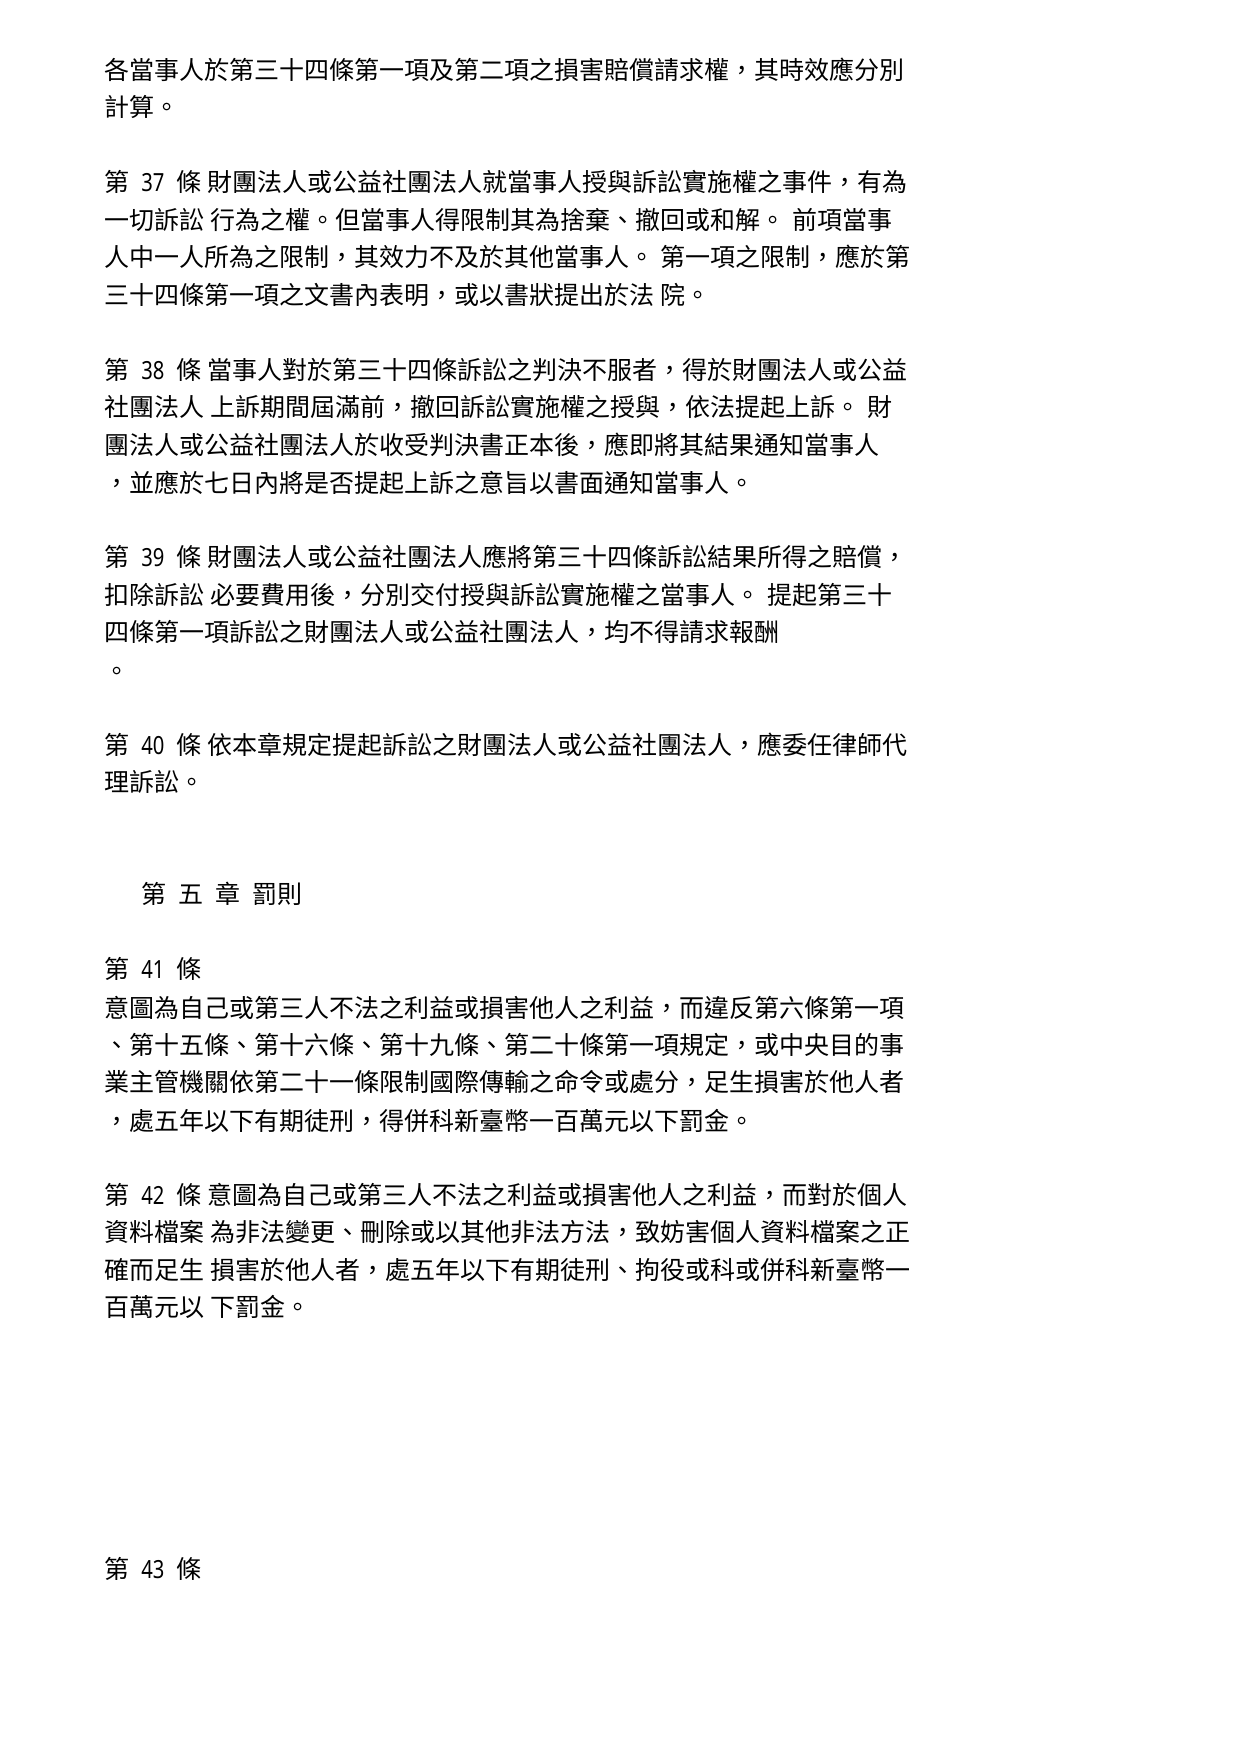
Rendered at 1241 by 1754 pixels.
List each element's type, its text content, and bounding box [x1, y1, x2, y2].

text ，處五年以下有期徒刑，得併科新臺幣一百萬元以下罰金。 [104, 1099, 1067, 1136]
text 、第十五條、第十六條、第十九條、第二十條第一項規定，或中央目的事 業主管機關依第二十一條限制國際傳輸之命令或處分，足生損害於他人者 [104, 1024, 913, 1099]
text 第 39 條 財團法人或公益社團法人應將第三十四條訴訟結果所得之賠償，扣除訴訟 必要費用後，分別交付授與訴訟實施權之當事人。 提起第三十四條第一項訴訟之財團法人或公益社團法人，均不得請求報酬 [104, 537, 913, 649]
text 第 42 條 意圖為自己或第三人不法之利益或損害他人之利益，而對於個人資料檔案 為非法變更、刪除或以其他非法方法，致妨害個人資料檔案之正確而足生 損害於他人者，處五年以下有期徒刑、拘役或科或併科新臺幣一百萬元以 下罰金。 [104, 1174, 913, 1324]
text 。 [104, 649, 1067, 686]
text ，並應於七日內將是否提起上訴之意旨以書面通知當事人。 [104, 462, 1067, 498]
text 第 五 章 罰則 第 41 條 [104, 836, 313, 986]
text 第 40 條 依本章規定提起訴訟之財團法人或公益社團法人，應委任律師代理訴訟。 [104, 724, 913, 799]
text 第 38 條 當事人對於第三十四條訴訟之判決不服者，得於財團法人或公益社團法人 上訴期間屆滿前，撤回訴訟實施權之授與，依法提起上訴。 財團法人或公益社團法人於收受判決書正本後，應即將其結果通知當事人 [104, 349, 913, 462]
text 意圖為自己或第三人不法之利益或損害他人之利益，而違反第六條第一項 [104, 986, 1067, 1023]
text 各當事人於第三十四條第一項及第二項之損害賠償請求權，其時效應分別 計算。 [104, 49, 913, 124]
text 第 37 條 財團法人或公益社團法人就當事人授與訴訟實施權之事件，有為一切訴訟 行為之權。但當事人得限制其為捨棄、撤回或和解。 前項當事人中一人所為之限制，其效力不及於其他當事人。 第一項之限制，應於第三十四條第一項之文書內表明，或以書狀提出於法 院。 [104, 162, 913, 312]
